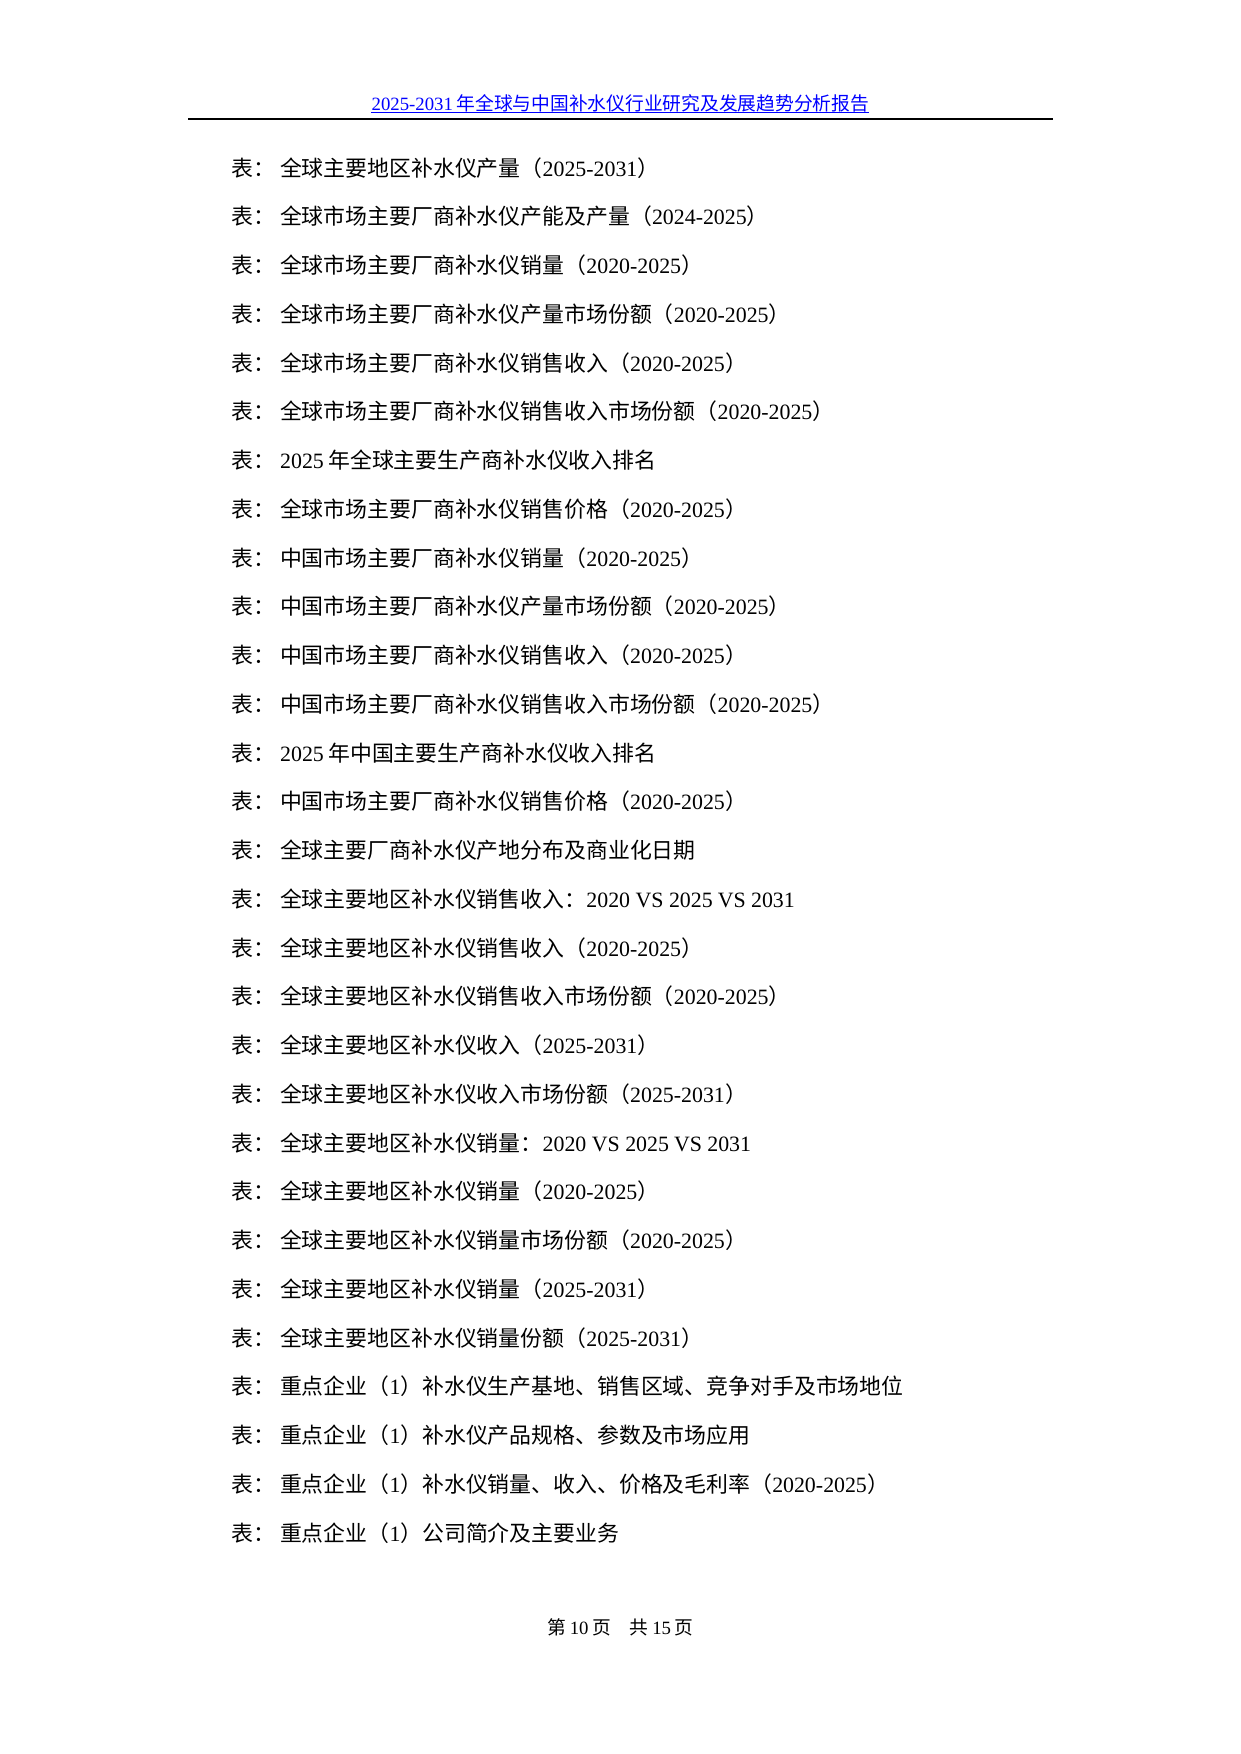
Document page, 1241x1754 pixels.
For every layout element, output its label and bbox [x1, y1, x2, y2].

text [187, 150, 1053, 1548]
